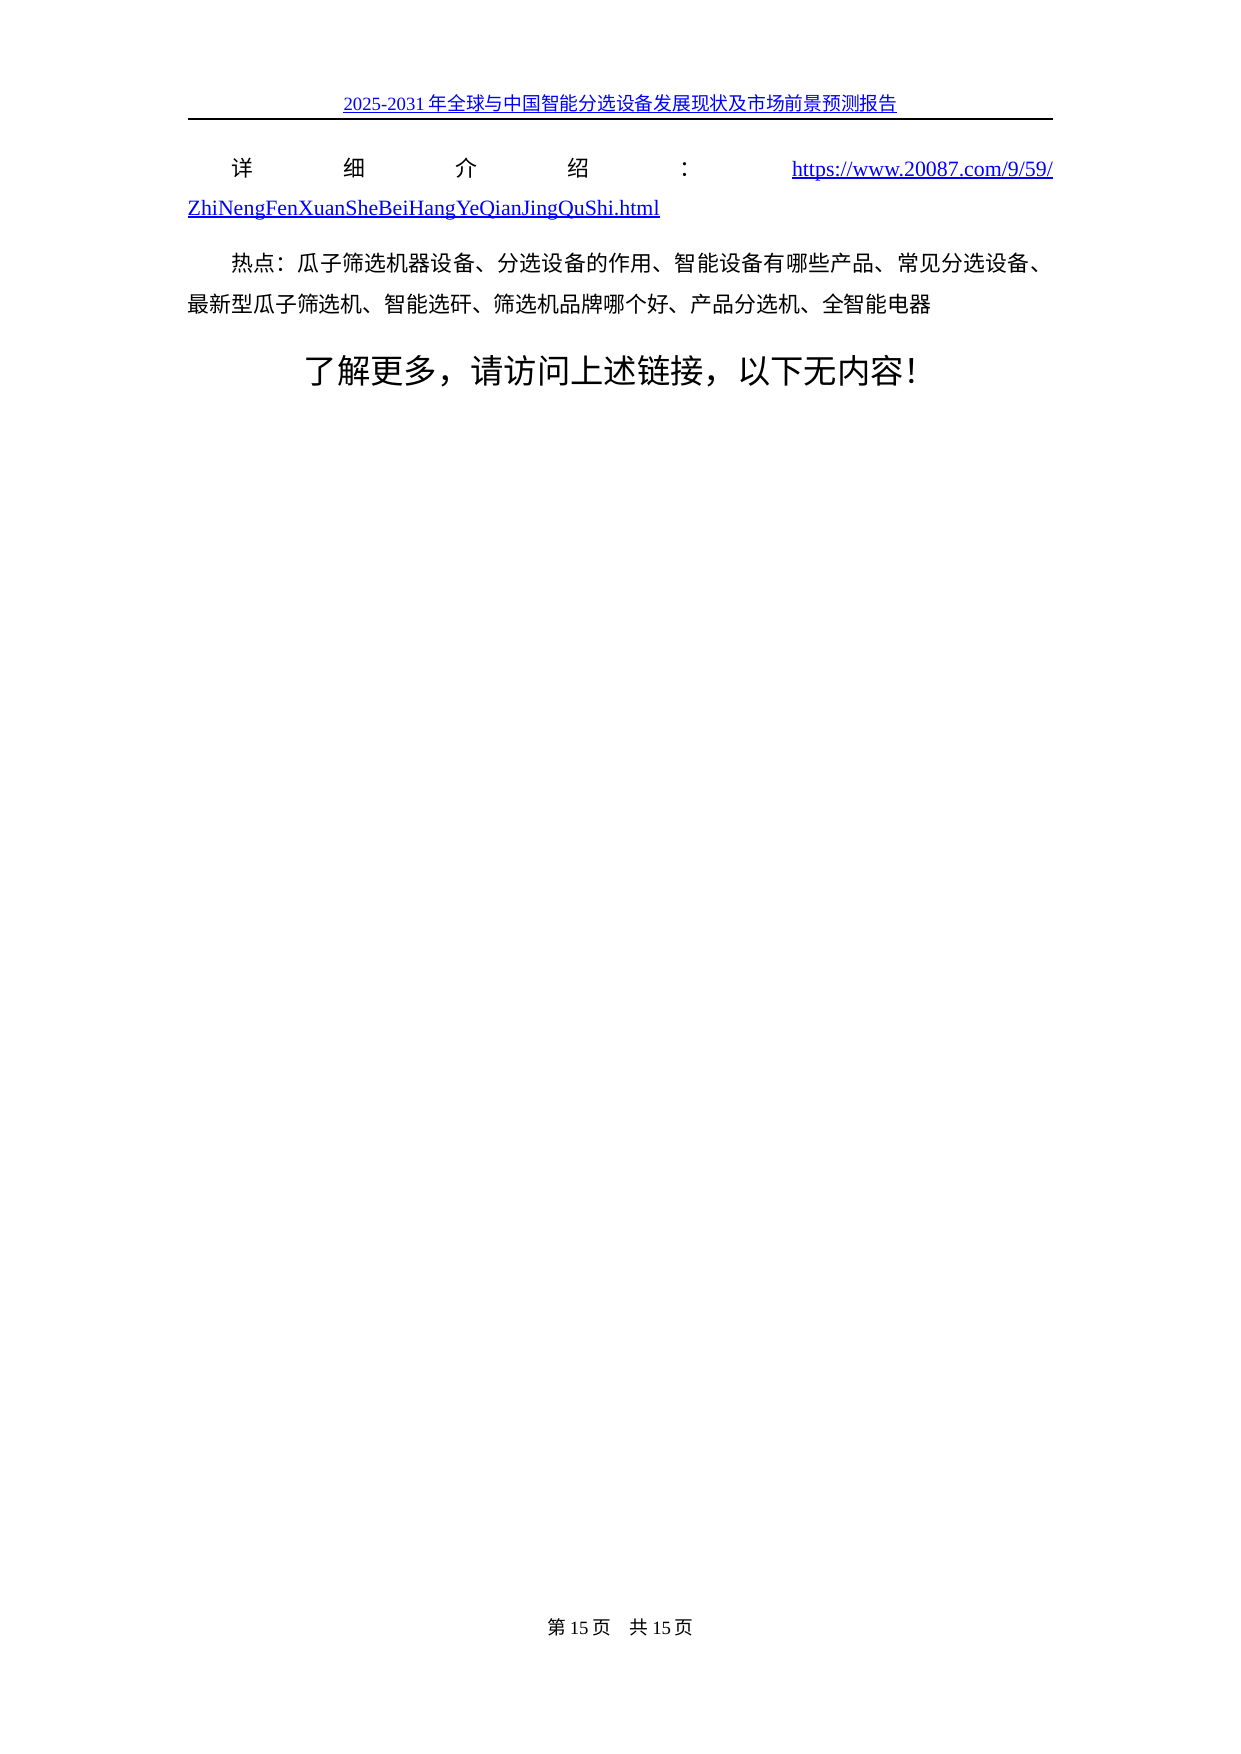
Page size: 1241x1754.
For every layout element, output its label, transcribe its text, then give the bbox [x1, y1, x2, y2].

text 热点：瓜子筛选机器设备、分选设备的作用、智能设备有哪些产品、常见分选设备、最新型瓜子筛选机、智能选矸、筛选机品牌哪个好、产品分选机、全智能电器 [187, 246, 1053, 319]
text 详细介绍：https://www.20087.com/9/59/ZhiNengFenXuanSheBeiHangYeQianJingQuShi.html [187, 150, 1053, 223]
title 了解更多，请访问上述链接，以下无内容！ [187, 337, 1053, 402]
